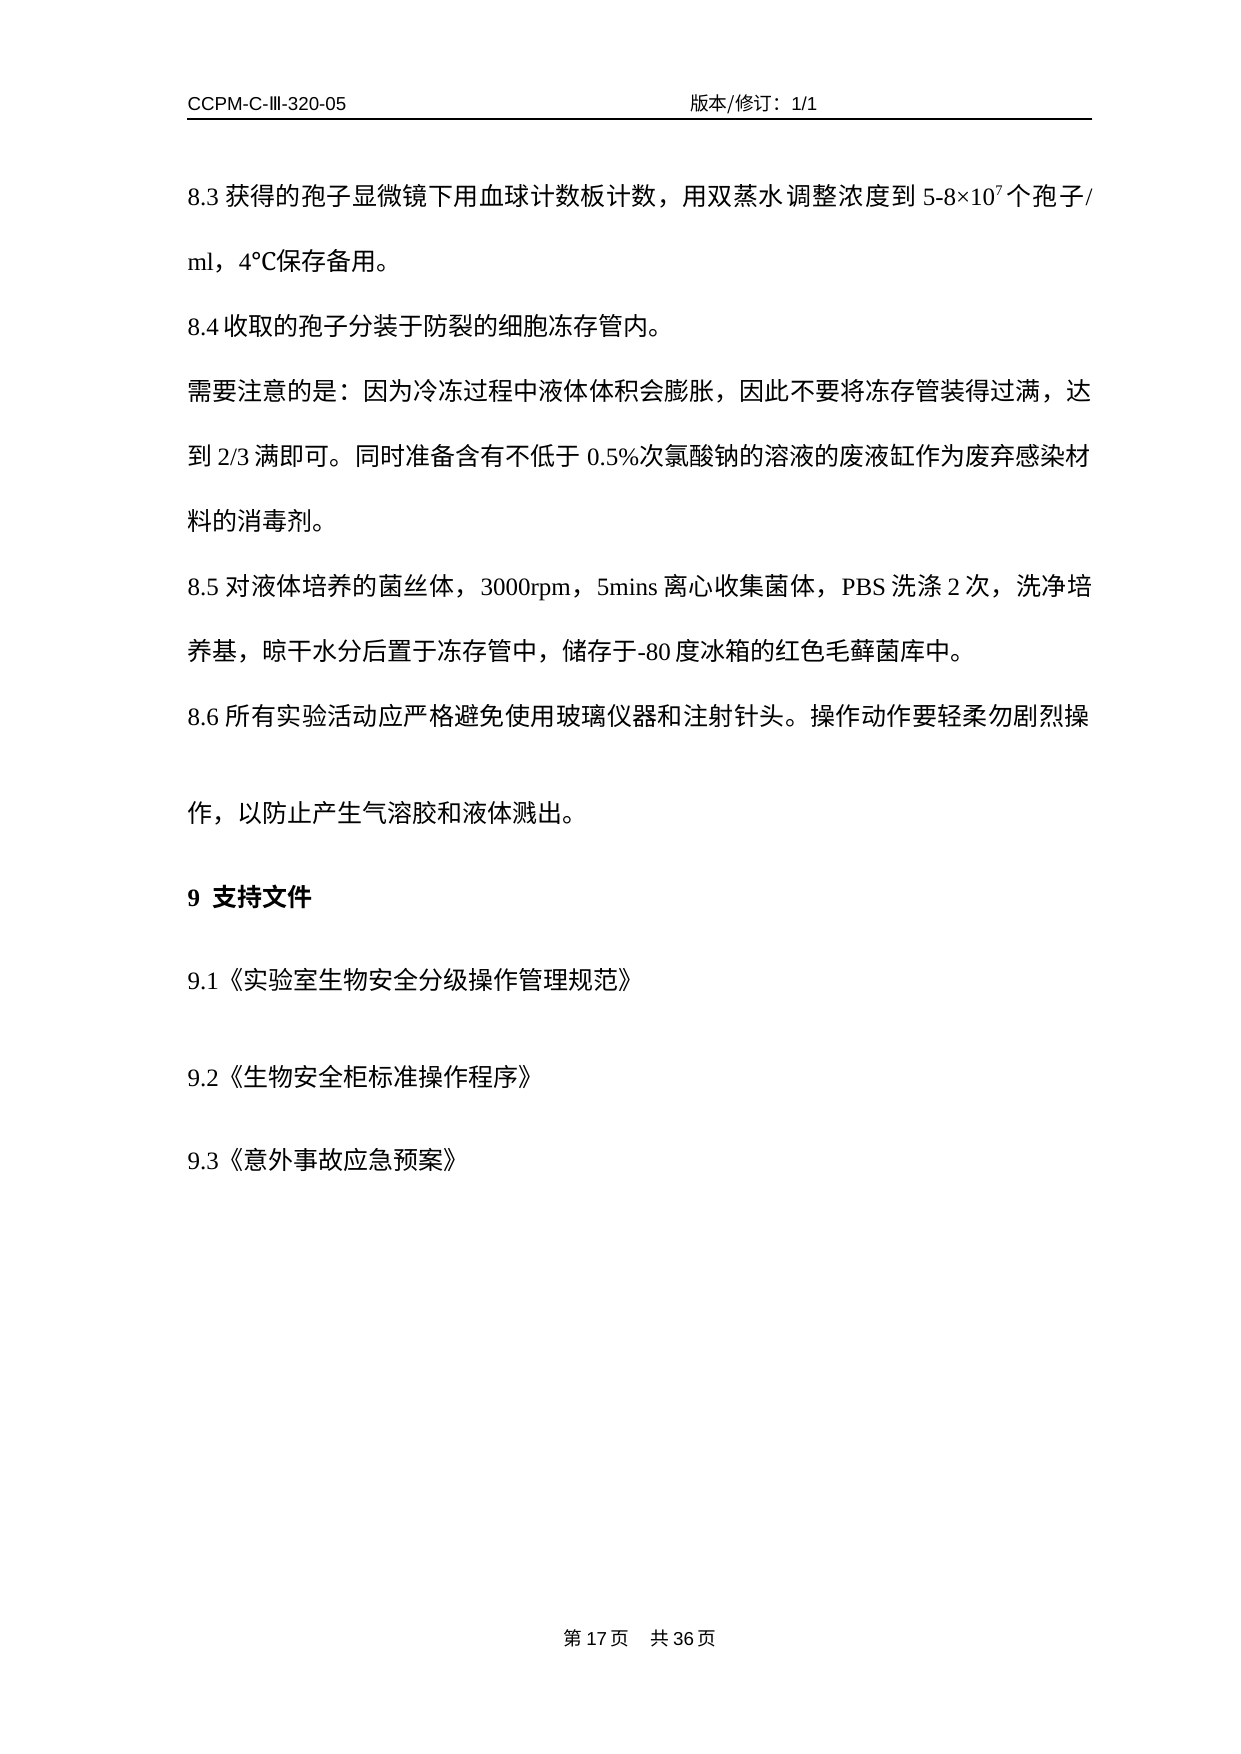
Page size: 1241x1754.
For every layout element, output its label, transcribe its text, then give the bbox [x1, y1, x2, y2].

text 8.6 所有实验活动应严格避免使用玻璃仪器和注射针头。操作动作要轻柔勿剧烈操作，以防止产生气溶胶和液体溅出。 [187, 682, 1092, 844]
text 9.3《意外事故应急预案》 [187, 1126, 1092, 1191]
text 8.3获得的孢子显微镜下用血球计数板计数，用双蒸水调整浓度到5-8×107个孢子/ml，保存备用。 [187, 162, 1092, 292]
text 9.1《实验室生物安全分级操作管理规范》 9.2《生物安全柜标准操作程序》 [187, 946, 1092, 1108]
text 8.4收取的孢子分装于防裂的细胞冻存管内。 [187, 292, 1092, 357]
text 8.5 对液体培养的菌丝体，3000rpm，5mins离心收集菌体，PBS洗涤2次，洗净培养基，晾干水分后置于冻存管中，储存于-80度冰箱的红色毛藓菌库中。 [187, 552, 1092, 682]
text 9 支持文件 [187, 863, 1092, 928]
text 需要注意的是：因为冷冻过程中液体体积会膨胀，因此不要将冻存管装得过满，达到2/3满即可。同时准备含有不低于0.5%次氯酸钠的溶液的废液缸作为废弃感染材料的消毒剂。 [187, 357, 1092, 552]
